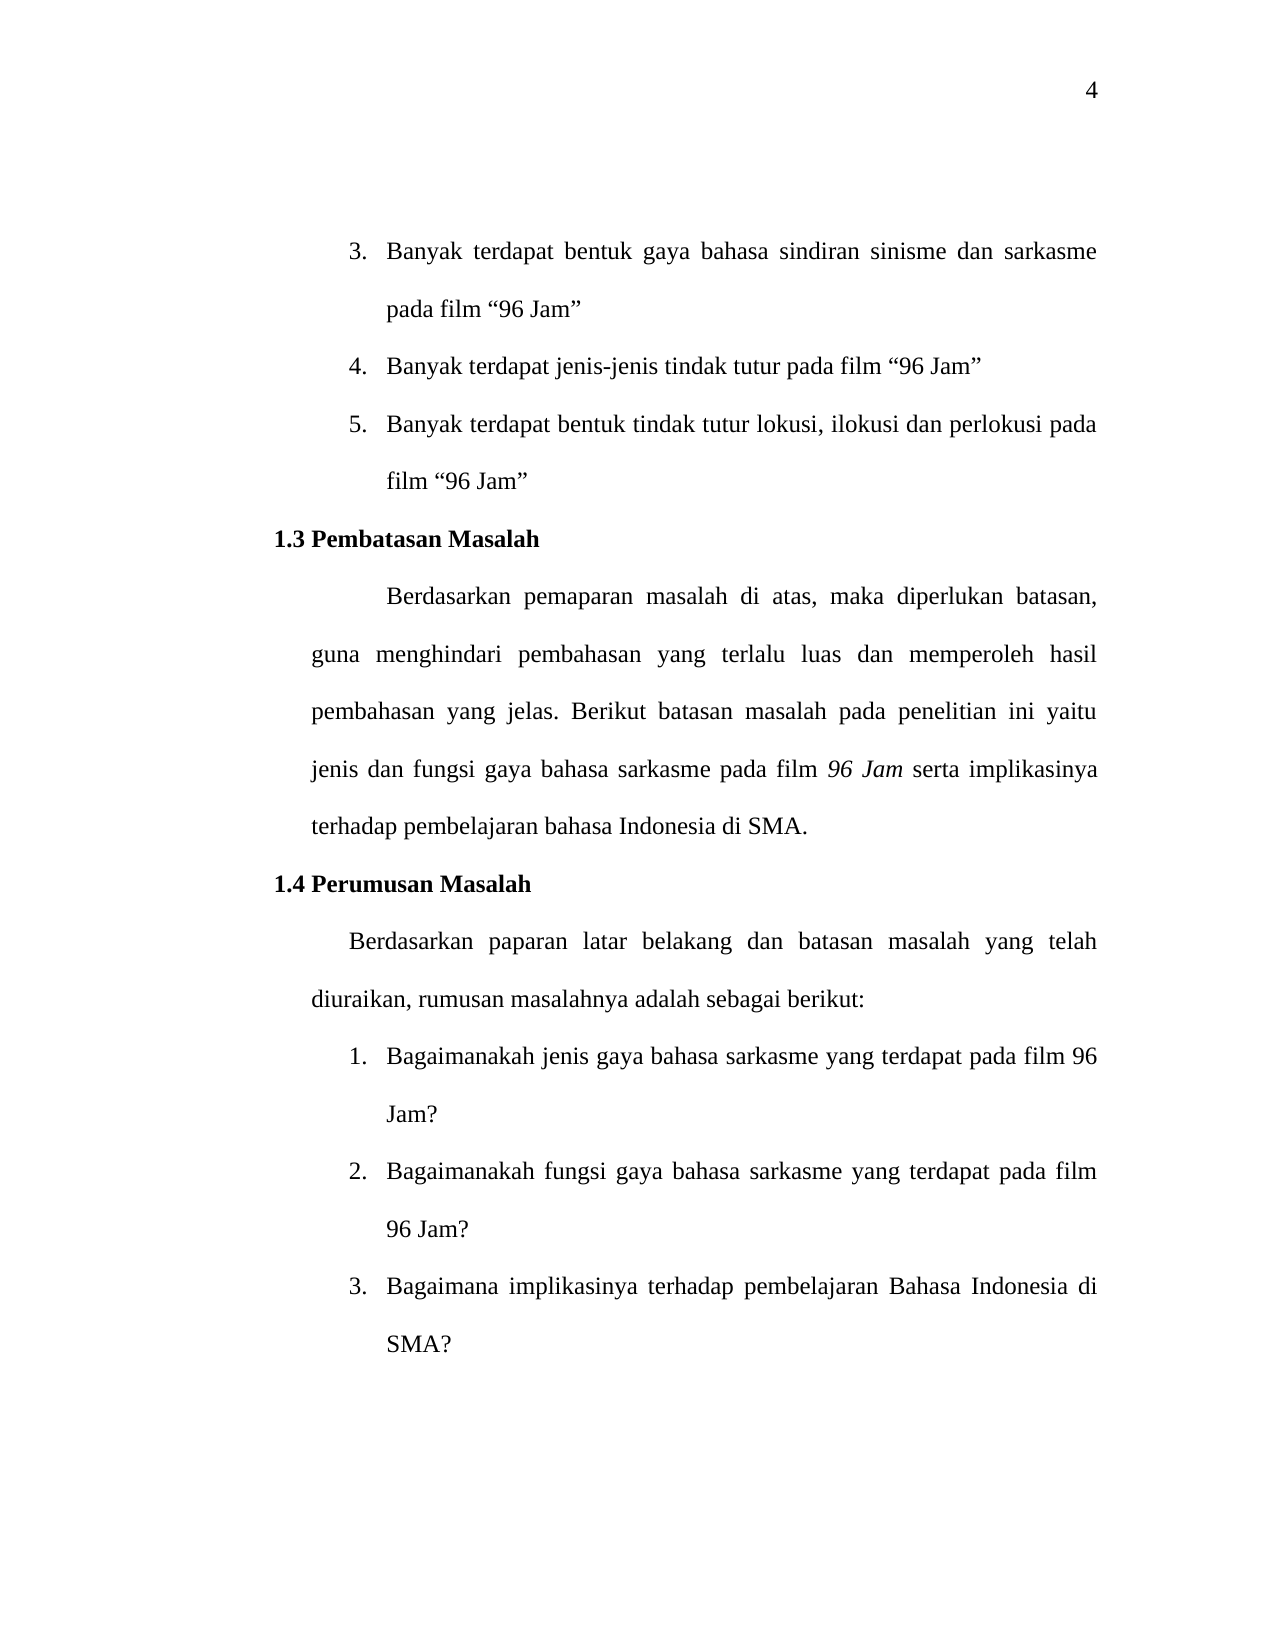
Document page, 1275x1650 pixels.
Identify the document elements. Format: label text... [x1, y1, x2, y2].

list Bagaimanakah fungsi gaya bahasa sarkasme yang terdapat pada film 96 Jam? [349, 1156, 1098, 1242]
list Bagaimanakah jenis gaya bahasa sarkasme yang terdapat pada film 96 Jam? [349, 1041, 1098, 1127]
list Bagaimana implikasinya terhadap pembelajaran Bahasa Indonesia di SMA? [349, 1271, 1098, 1357]
list Banyak terdapat bentuk tindak tutur lokusi, ilokusi dan perlokusi pada film “96 Jam” [349, 409, 1098, 495]
list Banyak terdapat jenis-jenis tindak tutur pada film “96 Jam” [349, 351, 1098, 380]
list Pembatasan Masalah [274, 524, 1098, 552]
list Berdasarkan paparan latar belakang dan batasan masalah yang telah diuraikan, rumusan masalahnya adalah sebagai berikut: [311, 926, 1098, 1012]
list Perumusan Masalah [274, 869, 1098, 897]
list Banyak terdapat bentuk gaya bahasa sindiran sinisme dan sarkasme pada film “96 Jam” [349, 236, 1098, 322]
list Berdasarkan pemaparan masalah di atas, maka diperlukan batasan, guna menghindari pembahasan yang terlalu luas dan memperoleh hasil pembahasan yang jelas. Berikut batasan masalah pada penelitian ini yaitu jenis dan fungsi gaya bahasa sarkasme pada film 96 Jam serta implikasinya terhadap pembelajaran bahasa Indonesia di SMA. [311, 581, 1098, 840]
